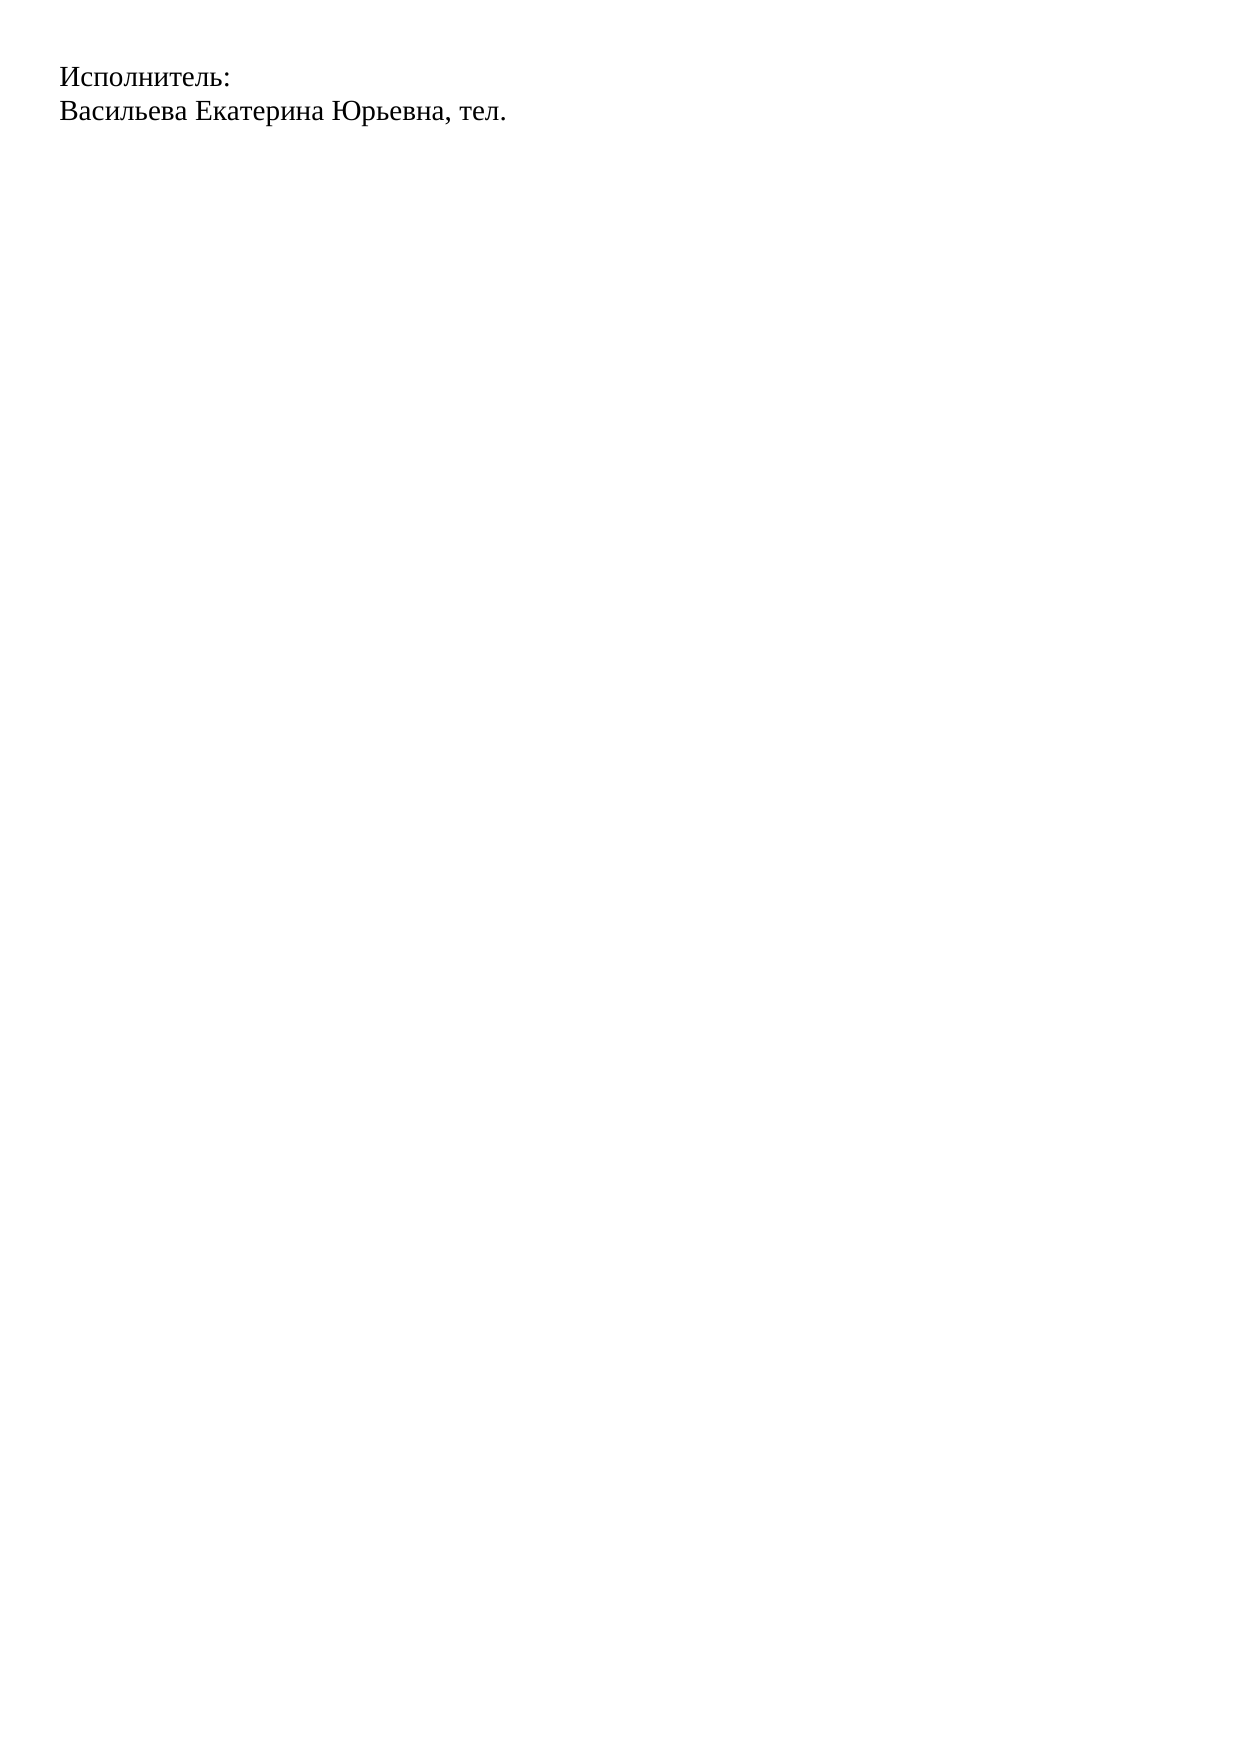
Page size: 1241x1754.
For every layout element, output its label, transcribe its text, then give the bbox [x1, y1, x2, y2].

table_cell Исполнитель: [59, 59, 1181, 93]
table_cell Васильева Екатерина Юрьевна, тел. [59, 93, 1181, 126]
